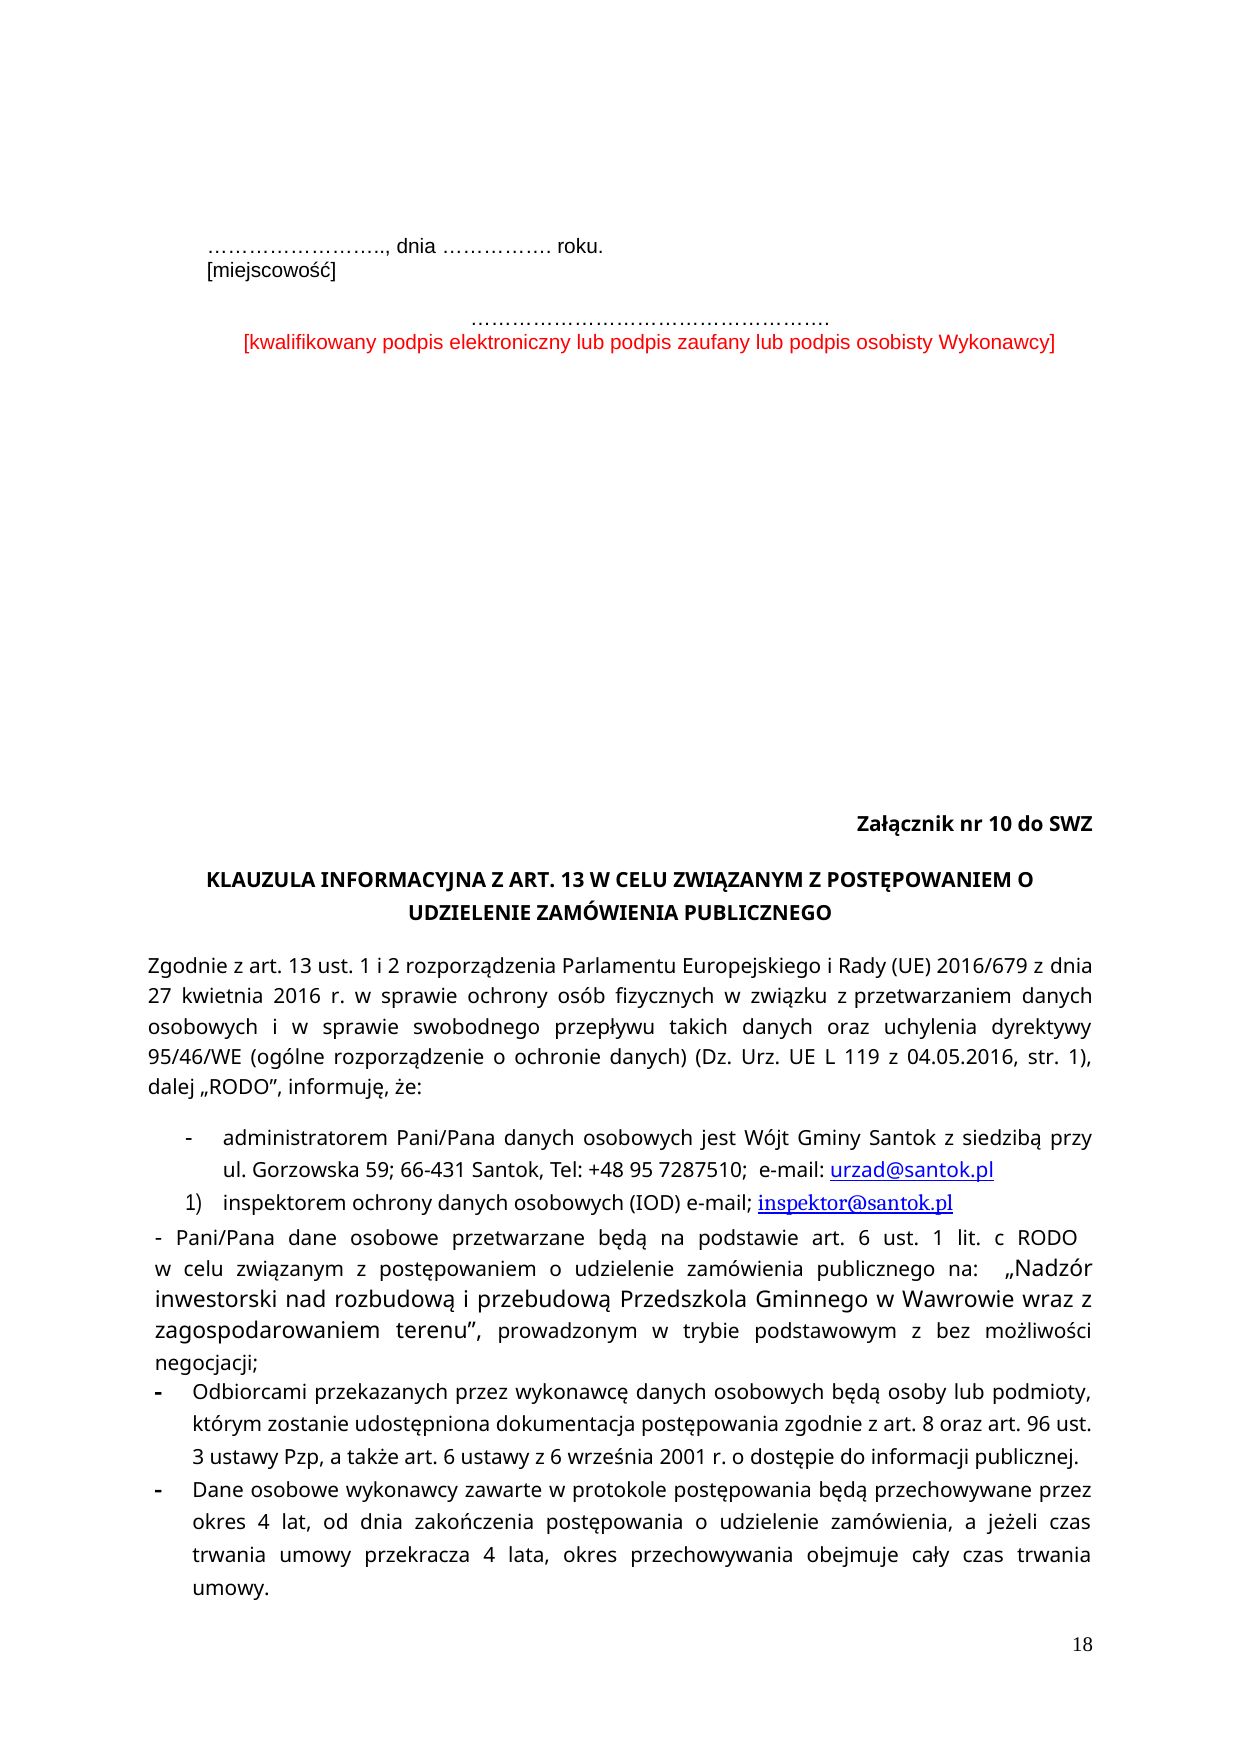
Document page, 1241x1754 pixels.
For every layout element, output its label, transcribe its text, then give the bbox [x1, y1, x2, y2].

text - Pani/Pana dane osobowe przetwarzane będą na podstawie art. 6 ust. 1 lit. c RODO w celu związanym z postępowaniem o udzielenie zamówienia publicznego na: „Nadzór inwestorski nad rozbudową i przebudową Przedszkola Gminnego w Wawrowie wraz z zagospodarowaniem terenu”, prowadzonym w trybie podstawowym z bez możliwości negocjacji; [154, 1221, 1093, 1377]
text Zgodnie z art. 13 ust. 1 i 2 rozporządzenia Parlamentu Europejskiego i Rady (UE) 2016/679 z dnia 27 kwietnia 2016 r. w sprawie ochrony osób fizycznych w związku z przetwarzaniem danych osobowych i w sprawie swobodnego przepływu takich danych oraz uchylenia dyrektywy 95/46/WE (ogólne rozporządzenie o ochronie danych) (Dz. Urz. UE L 119 z 04.05.2016, str. 1), dalej „RODO”, informuję, że: [148, 952, 1093, 1100]
text Załącznik nr 10 do SWZ [207, 809, 1093, 837]
list inspektorem ochrony danych osobowych (IOD) e-mail; inspektor@santok.pl [185, 1188, 1093, 1217]
list Odbiorcami przekazanych przez wykonawcę danych osobowych będą osoby lub podmioty, którym zostanie udostępniona dokumentacja postępowania zgodnie z art. 8 oraz art. 96 ust. 3 ustawy Pzp, a także art. 6 ustawy z 6 września 2001 r. o dostępie do informacji publicznej. [154, 1377, 1093, 1471]
list Dane osobowe wykonawcy zawarte w protokole postępowania będą przechowywane przez okres 4 lat, od dnia zakończenia postępowania o udzielenie zamówienia, a jeżeli czas trwania umowy przekracza 4 lata, okres przechowywania obejmuje cały czas trwania umowy. [154, 1475, 1093, 1601]
text …………………….., dnia ……………. roku. [207, 234, 1093, 258]
text ……………………………………………. [207, 306, 1093, 330]
text [miejscowość] [207, 258, 1093, 282]
text KLAUZULA INFORMACYJNA Z ART. 13 W CELU ZWIĄZANYM Z POSTĘPOWANIEM O UDZIELENIE ZAMÓWIENIA PUBLICZNEGO [148, 866, 1093, 927]
text [kwalifikowany podpis elektroniczny lub podpis zaufany lub podpis osobisty Wykonawcy] [207, 330, 1093, 354]
list administratorem Pani/Pana danych osobowych jest Wójt Gminy Santok z siedzibą przy ul. Gorzowska 59; 66-431 Santok, Tel: +48 95 7287510; e-mail: urzad@santok.pl [185, 1123, 1093, 1184]
